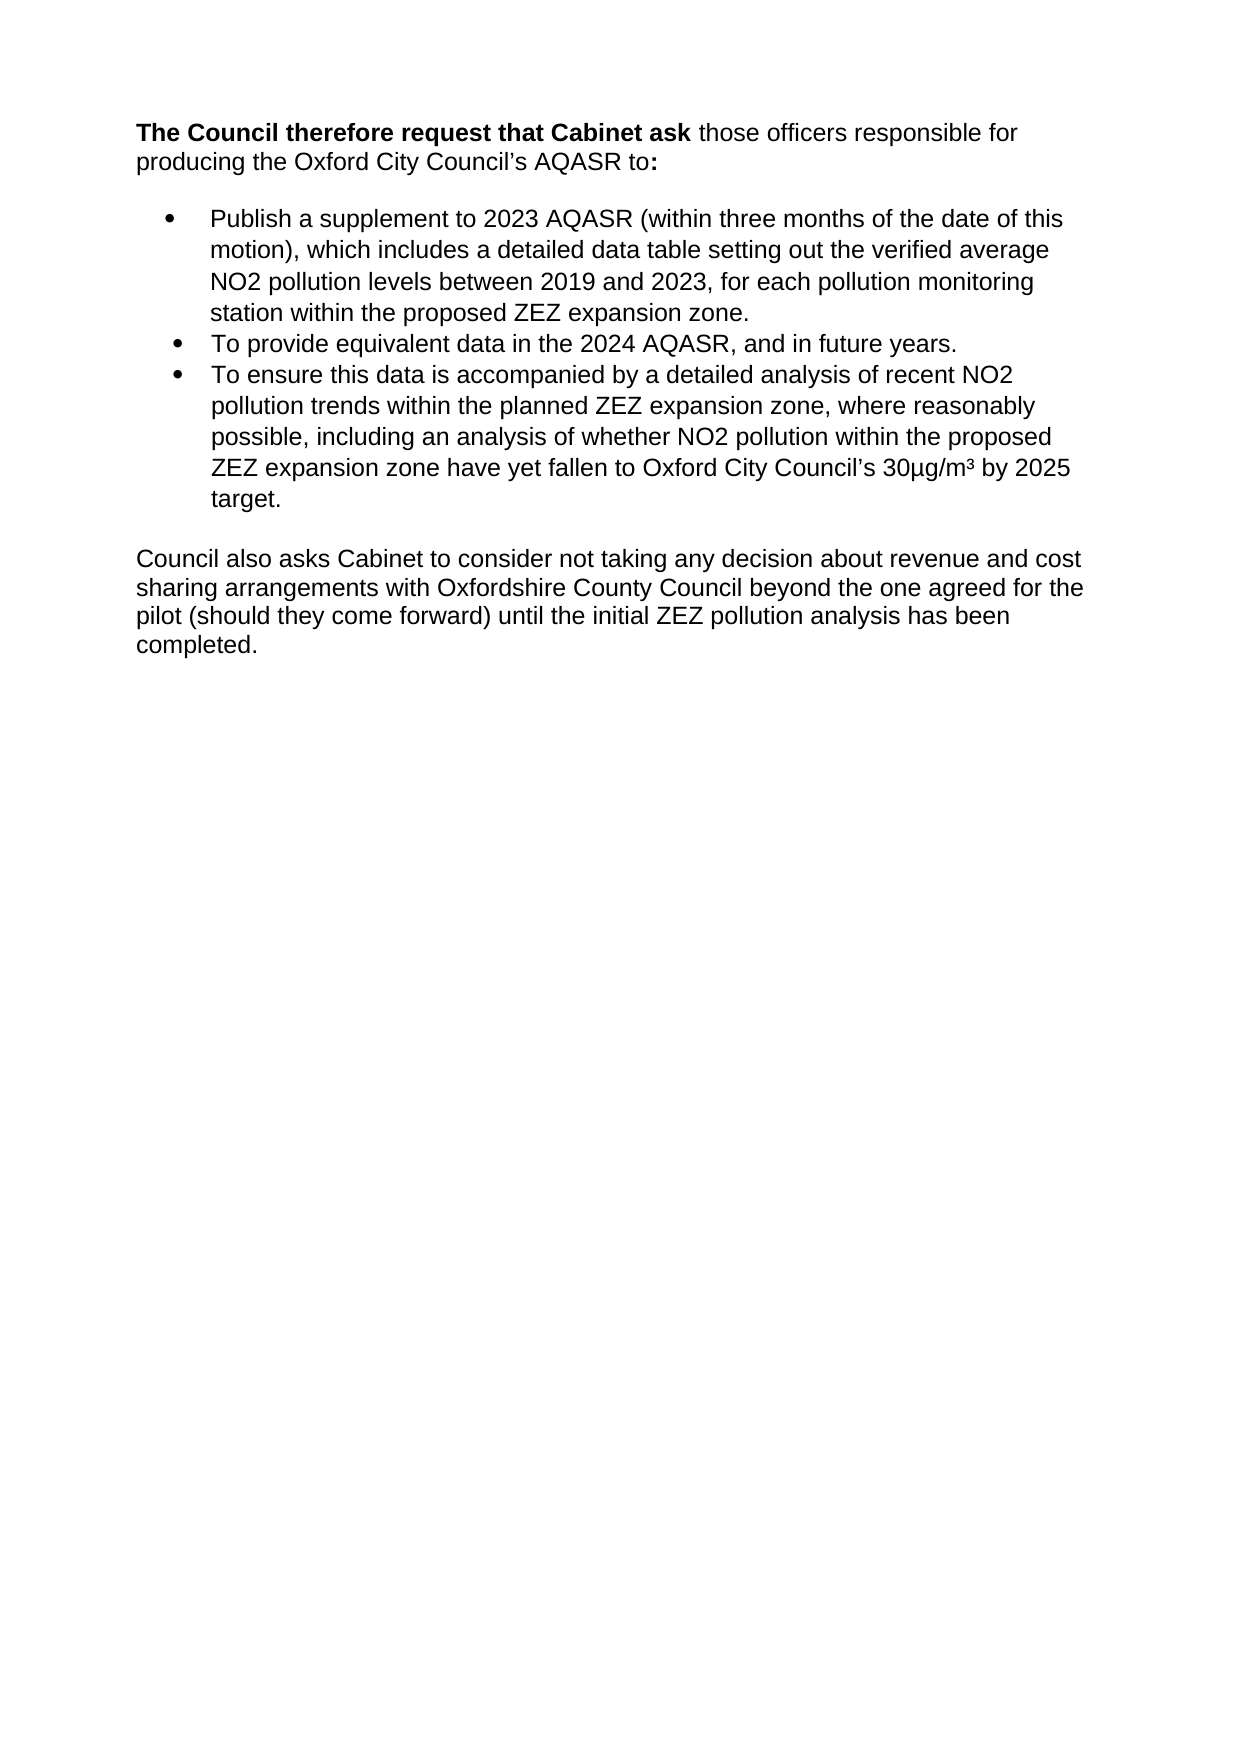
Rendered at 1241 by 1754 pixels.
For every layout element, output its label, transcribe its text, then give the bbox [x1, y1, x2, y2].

text The Council therefore request that Cabinet ask those officers responsible for producing the Oxford City Council’s AQASR to: [136, 118, 1104, 176]
list Publish a supplement to 2023 AQASR (within three months of the date of this motion), which includes a detailed data table setting out the verified average NO2 pollution levels between 2019 and 2023, for each pollution monitoring station within the proposed ZEZ expansion zone. [165, 204, 1104, 326]
text Council also asks Cabinet to consider not taking any decision about revenue and cost sharing arrangements with Oxfordshire County Council beyond the one agreed for the pilot (should they come forward) until the initial ZEZ pollution analysis has been completed. [136, 544, 1104, 659]
list To provide equivalent data in the 2024 AQASR, and in future years. [173, 329, 1104, 357]
list To ensure this data is accompanied by a detailed analysis of recent NO2 pollution trends within the planned ZEZ expansion zone, where reasonably possible, including an analysis of whether NO2 pollution within the proposed ZEZ expansion zone have yet fallen to Oxford City Council’s 30µg/m³ by 2025 target. [173, 360, 1104, 513]
